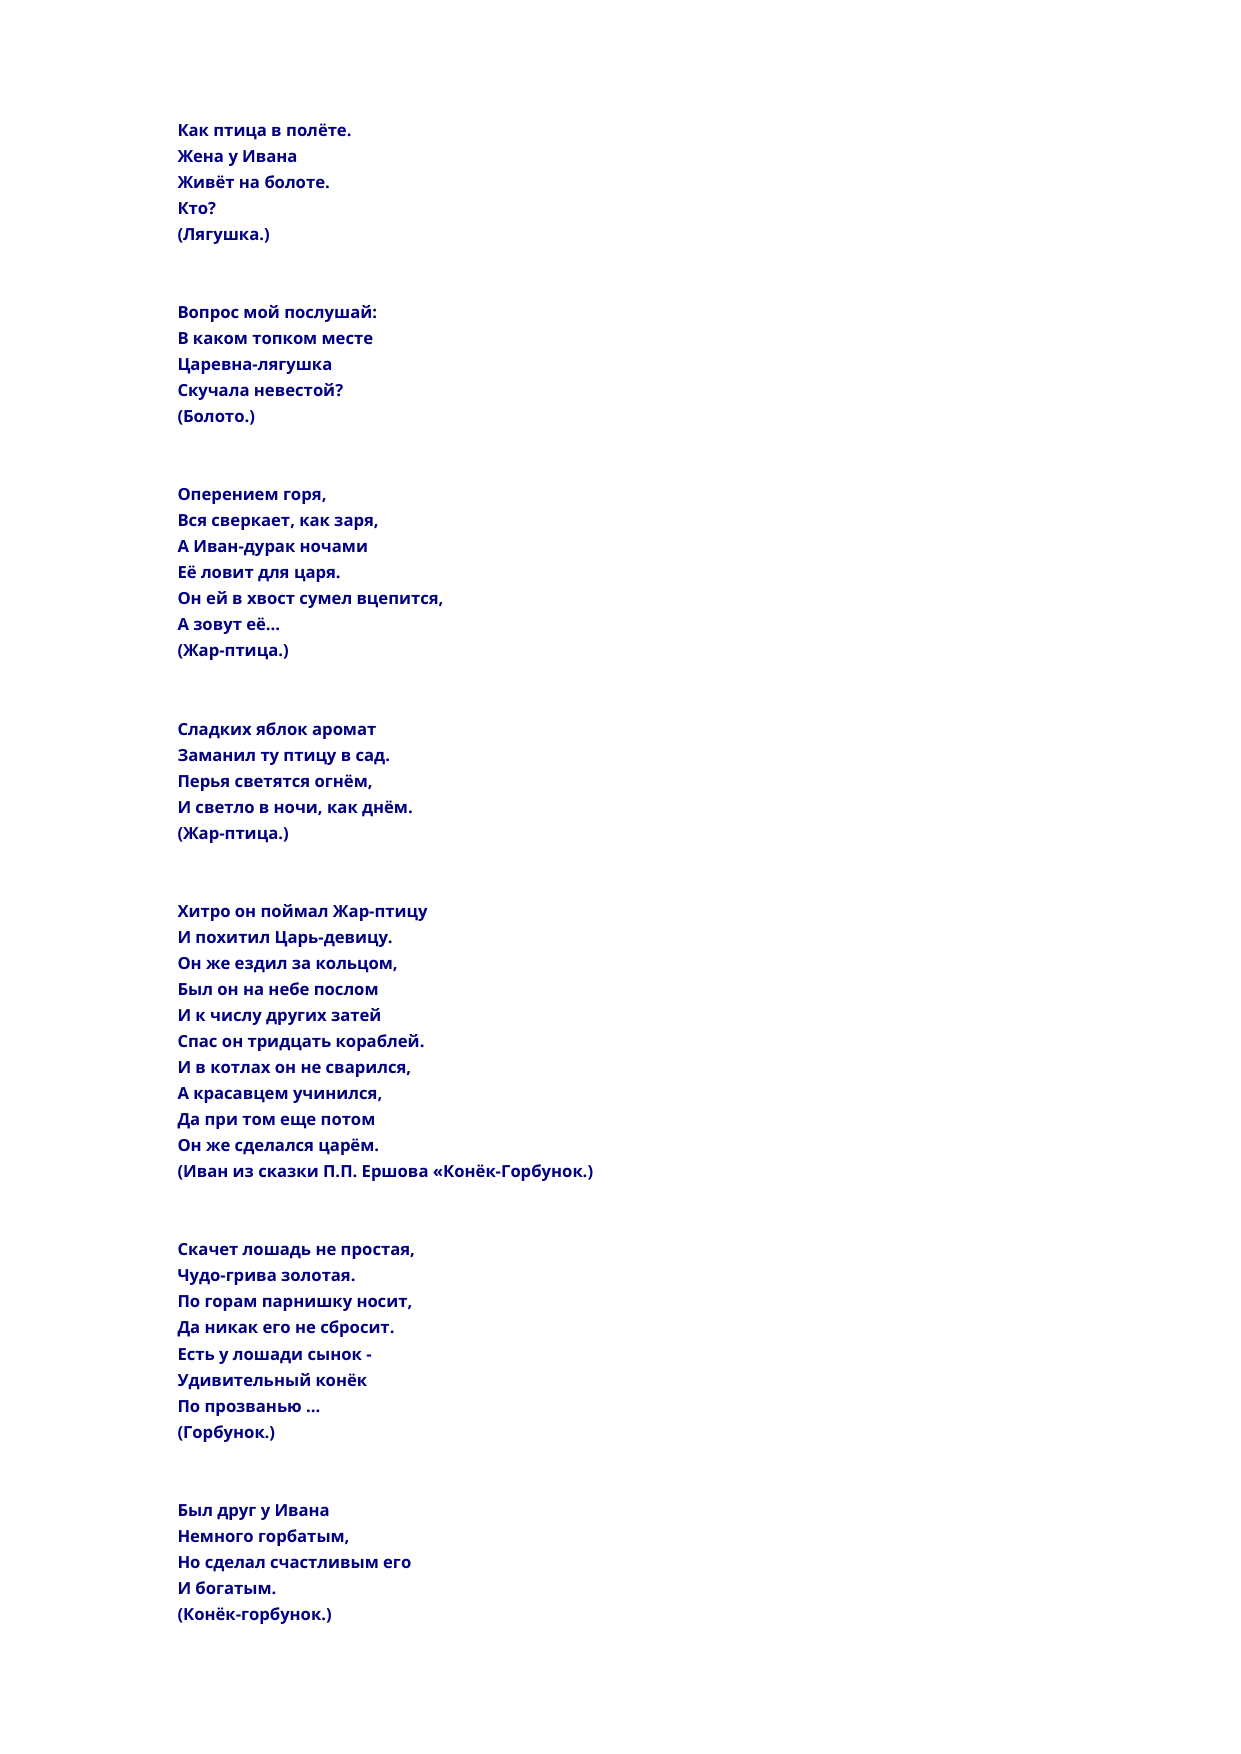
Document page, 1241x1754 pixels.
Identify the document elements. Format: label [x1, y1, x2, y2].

text [177, 118, 1152, 1625]
